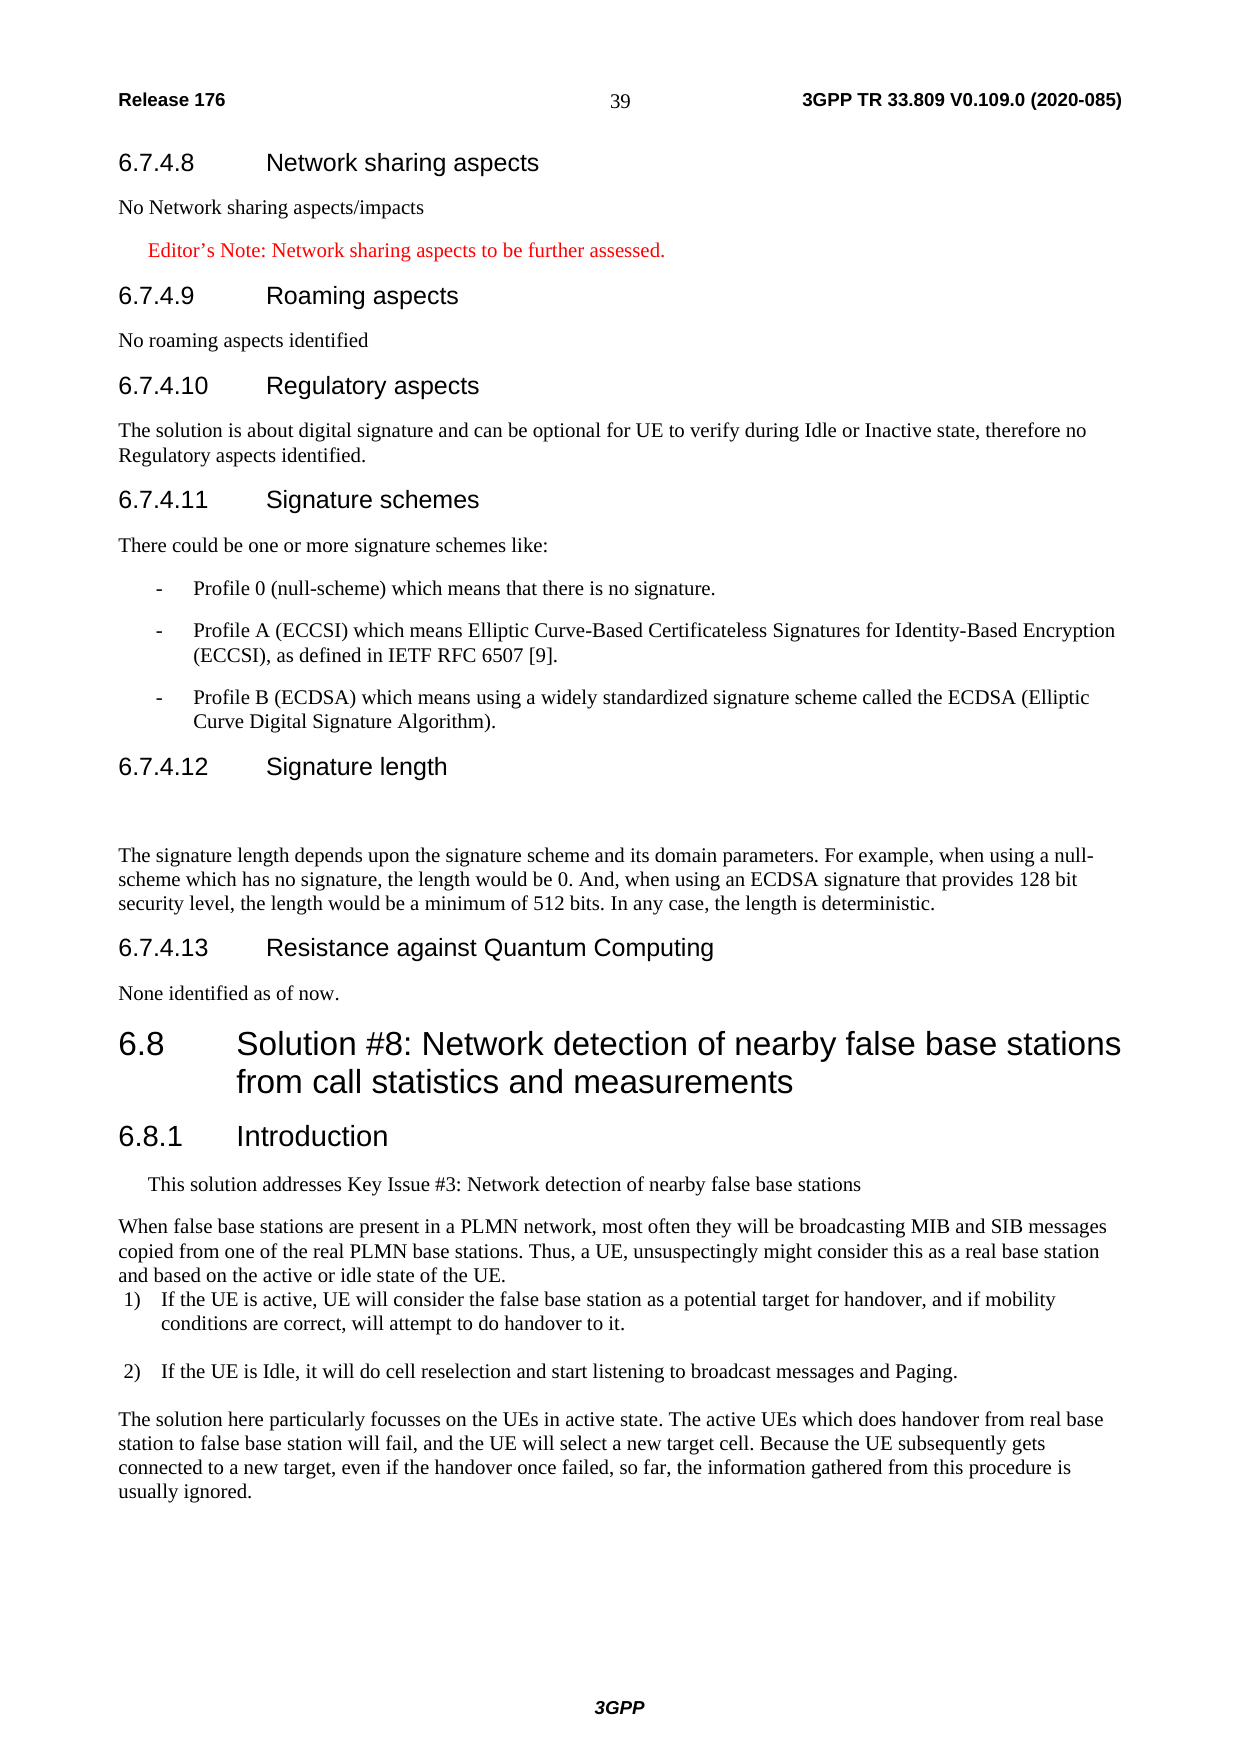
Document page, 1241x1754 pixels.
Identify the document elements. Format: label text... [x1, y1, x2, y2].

subtitle 6.8 Solution #8: Network detection of nearby false base stations from call statistics and measurements [118, 1024, 1122, 1101]
text Editor’s Note: Network sharing aspects to be further assessed. [148, 238, 1122, 262]
subtitle 6.7.4.13 Resistance against Quantum Computing [118, 933, 1122, 962]
list Profile 0 (null-scheme) which means that there is no signature. [156, 576, 1122, 600]
list If the UE is Idle, it will do cell reselection and start listening to broadcast messages and Paging. [123, 1359, 1122, 1383]
subtitle 6.7.4.10 Regulatory aspects [118, 371, 1122, 400]
subtitle 6.7.4.9 Roaming aspects [118, 281, 1122, 309]
text There could be one or more signature schemes like: [118, 533, 1122, 557]
subtitle 6.7.4.11 Signature schemes [118, 485, 1122, 514]
list If the UE is active, UE will consider the false base station as a potential target for handover, and if mobility conditions are correct, will attempt to do handover to it. [123, 1287, 1122, 1335]
text No Network sharing aspects/impacts [118, 195, 1122, 219]
list Profile B (ECDSA) which means using a widely standardized signature scheme called the ECDSA (Elliptic Curve Digital Signature Algorithm). [156, 685, 1122, 733]
text The solution here particularly focusses on the UEs in active state. The active UEs which does handover from real base station to false base station will fail, and the UE will select a new target cell. Because the UE subsequently gets connected to a new target, even if the handover once failed, so far, the information gathered from this procedure is usually ignored. [118, 1407, 1122, 1503]
text When false base stations are present in a PLMN network, most often they will be broadcasting MIB and SIB messages copied from one of the real PLMN base stations. Thus, a UE, unsuspectingly might consider this as a real base station and based on the active or idle state of the UE. [118, 1214, 1122, 1287]
text This solution addresses Key Issue #3: Network detection of nearby false base stations [148, 1172, 1122, 1196]
text No roaming aspects identified [118, 328, 1122, 352]
text The signature length depends upon the signature scheme and its domain parameters. For example, when using a null-scheme which has no signature, the length would be 0. And, when using an ECDSA signature that provides 128 bit security level, the length would be a minimum of 512 bits. In any case, the length is deterministic. [118, 842, 1122, 915]
subtitle 6.7.4.12 Signature length [118, 752, 1122, 781]
subtitle 6.7.4.8 Network sharing aspects [118, 147, 1122, 176]
list Profile A (ECCSI) which means Elliptic Curve-Based Certificateless Signatures for Identity-Based Encryption (ECCSI), as defined in IETF RFC 6507 [9]. [156, 618, 1122, 667]
text None identified as of now. [118, 981, 1122, 1005]
subtitle 6.8.1 Introduction [118, 1119, 1122, 1153]
text The solution is about digital signature and can be optional for UE to verify during Idle or Inactive state, therefore no Regulatory aspects identified. [118, 418, 1122, 467]
